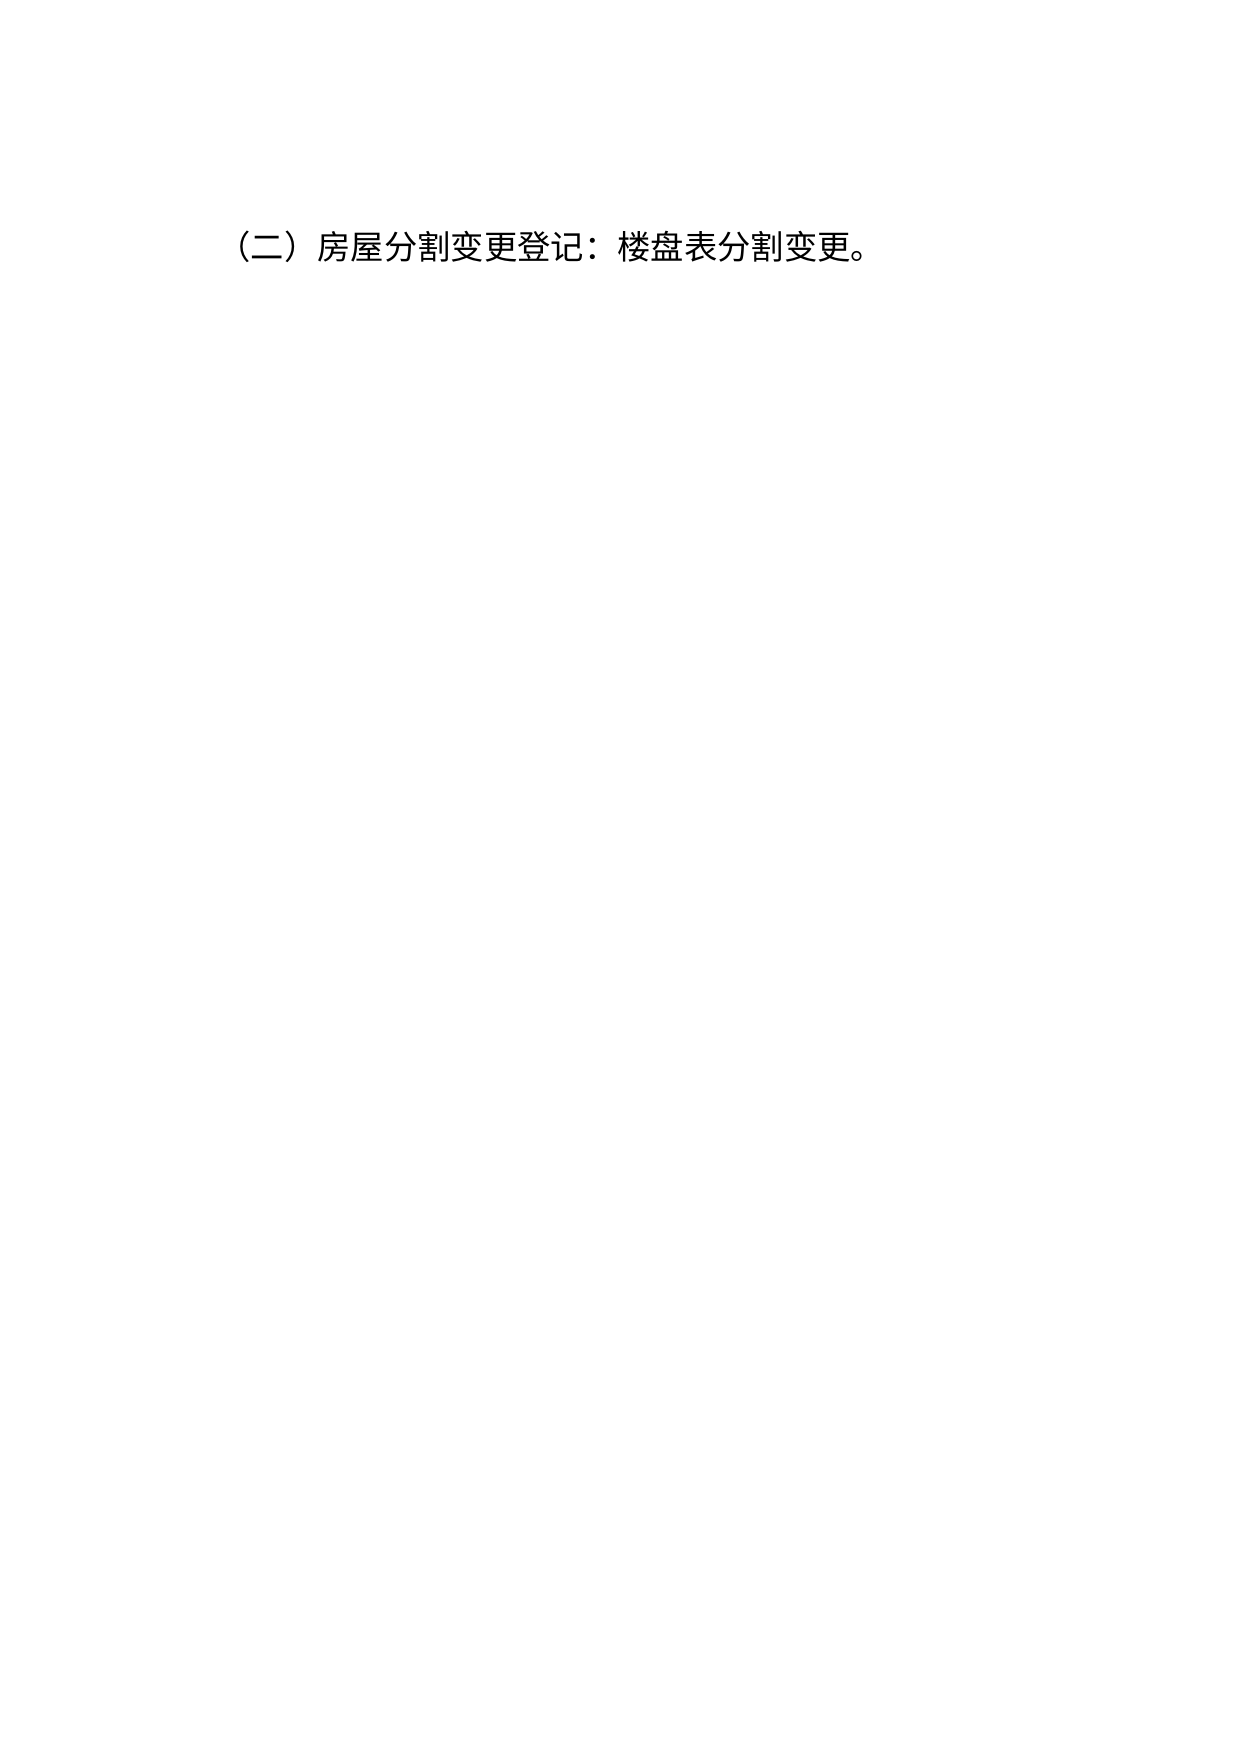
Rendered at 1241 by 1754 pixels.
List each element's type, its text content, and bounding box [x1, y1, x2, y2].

text （二）房屋分割变更登记：楼盘表分割变更。 [151, 212, 1089, 277]
